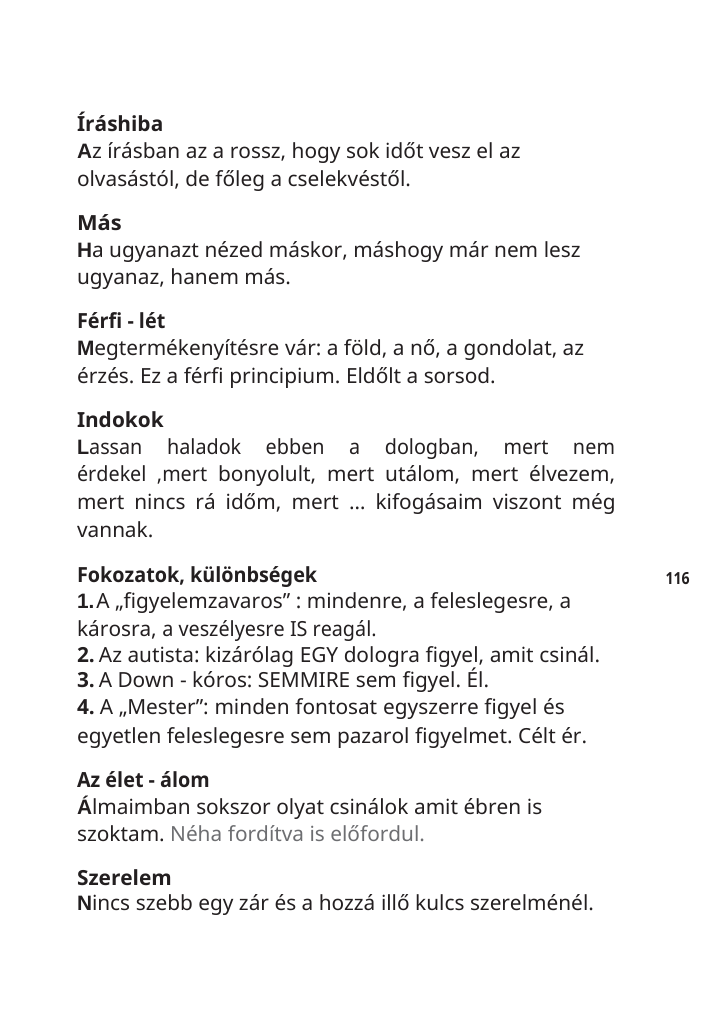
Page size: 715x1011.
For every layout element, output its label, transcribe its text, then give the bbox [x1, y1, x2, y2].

text Lassan haladok ebben a dologban, mert nem érdekel ,mert bonyolult, mert utálom, mert élvezem, mert nincs rá időm, mert … kifogásaim viszont még vannak. [77, 432, 615, 544]
list Az autista: kizárólag EGY dologra figyel, amit csinál. [77, 642, 634, 667]
list A „figyelemzavaros” : mindenre, a feleslegesre, a károsra, a veszélyesre IS reagál. [77, 587, 625, 642]
text Álmaimban sokszor olyat csinálok amit ébren is szoktam. Néha fordítva is előfordul. [77, 792, 634, 848]
text Nincs szebb egy zár és a hozzá illő kulcs szerelménél. [77, 890, 634, 915]
text Ha ugyanazt nézed máskor, máshogy már nem lesz ugyanaz, hanem más. [77, 235, 635, 291]
text Megtermékenyítésre vár: a föld, a nő, a gondolat, az érzés. Ez a férfi principium. Eldőlt a sorsod. [77, 334, 618, 389]
subtitle Fokozatok, különbségek [77, 563, 634, 587]
subtitle Más [77, 211, 634, 235]
text 116 [665, 566, 702, 589]
list A Down - kóros: SEMMIRE sem figyel. Él. [77, 667, 634, 692]
list A „Mester”: minden fontosat egyszerre figyel és egyetlen feleslegesre sem pazarol figyelmet. Célt ér. [77, 692, 626, 749]
text Az írásban az a rossz, hogy sok időt vesz el az olvasástól, de főleg a cselekvéstől. [77, 137, 618, 192]
subtitle Indokok [77, 408, 634, 432]
subtitle Férfi - lét [77, 310, 634, 334]
subtitle Íráshiba [77, 113, 634, 137]
subtitle Szerelem [77, 866, 634, 890]
subtitle Az élet - álom [77, 768, 634, 792]
